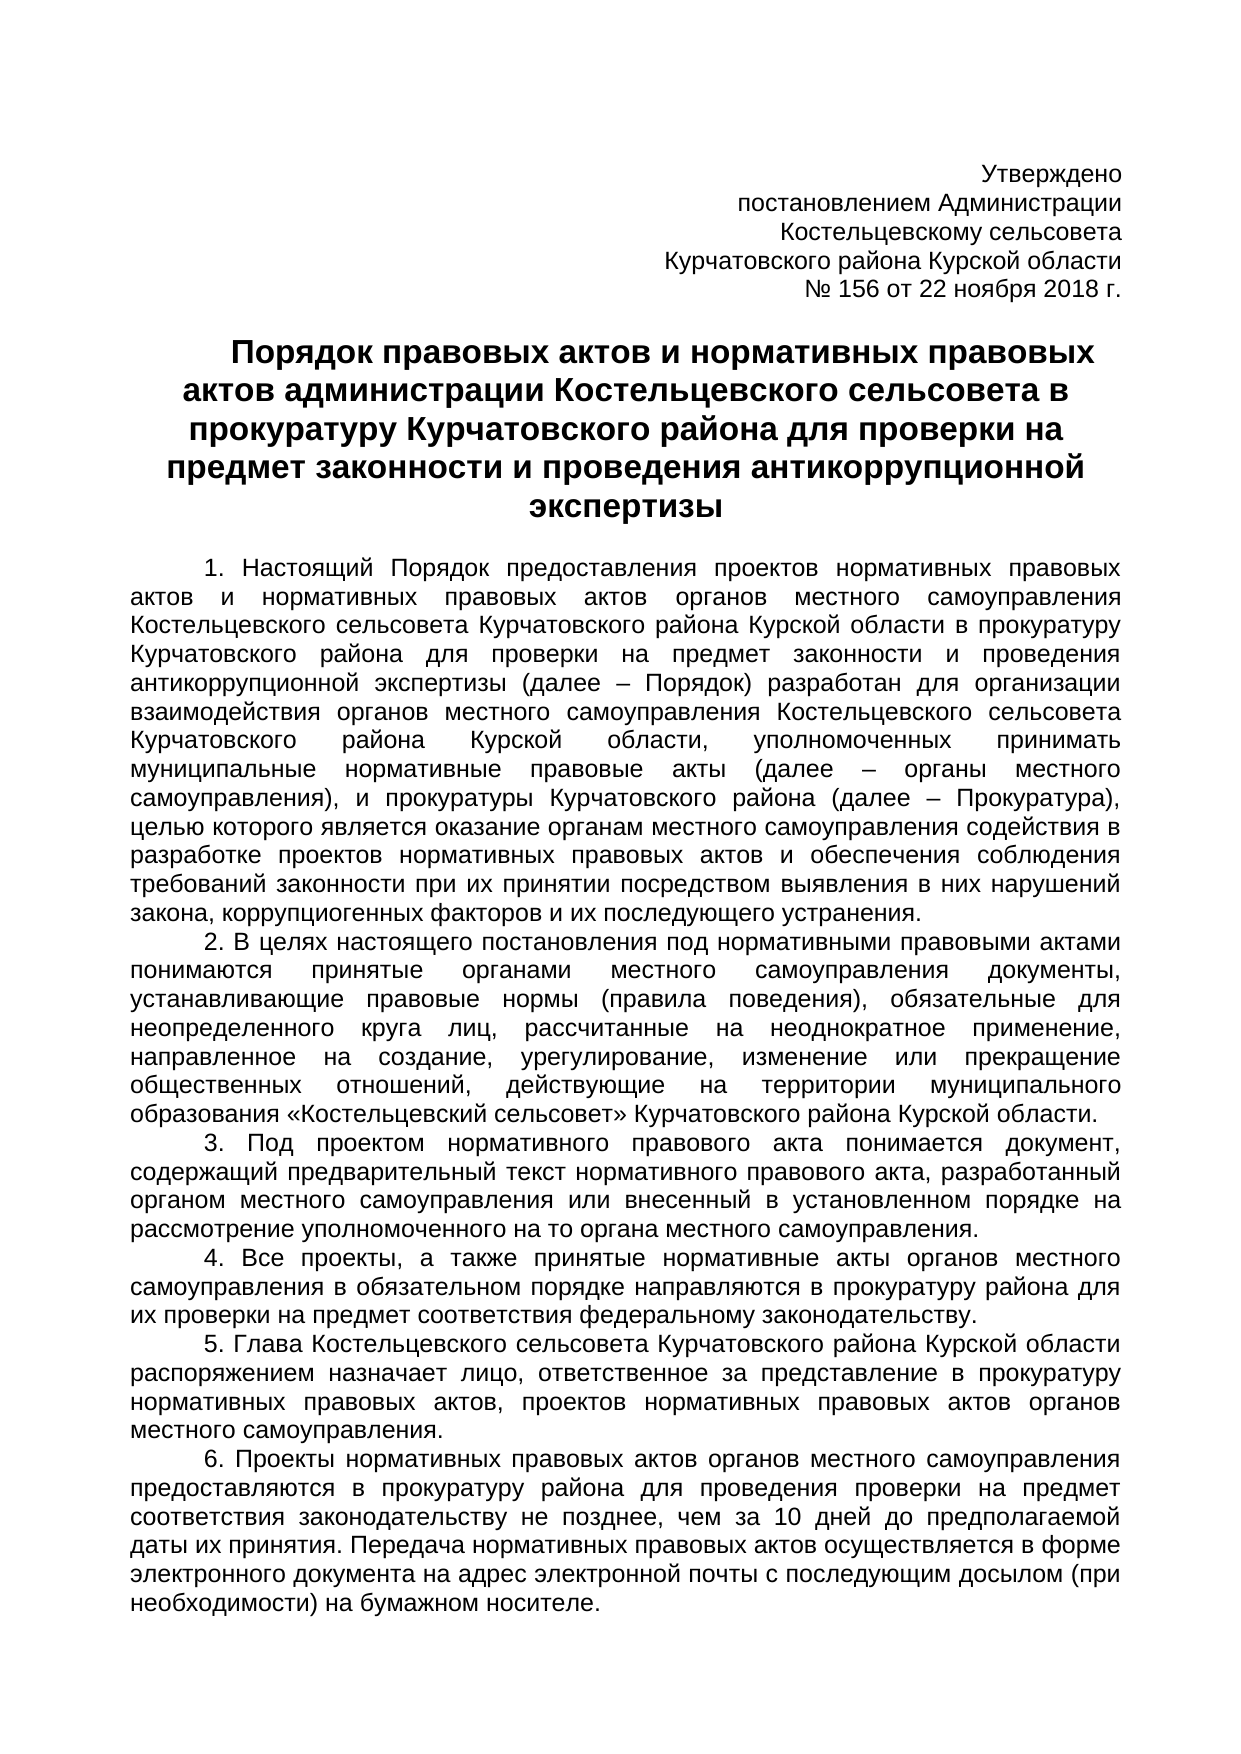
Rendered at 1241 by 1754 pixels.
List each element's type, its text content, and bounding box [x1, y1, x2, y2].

text Утверждено [130, 159, 1122, 188]
text 2. В целях настоящего постановления под нормативными правовыми актами понимаются принятые органами местного самоуправления документы, устанавливающие правовые нормы (правила поведения), обязательные для неопределенного круга лиц, рассчитанные на неоднократное применение, направленное на создание, урегулирование, изменение или прекращение общественных отношений, действующие на территории муниципального образования «Костельцевский сельсовет» Курчатовского района Курской области. [130, 927, 1122, 1128]
text 5. Глава Костельцевского сельсовета Курчатовского района Курской области распоряжением назначает лицо, ответственное за представление в прокуратуру нормативных правовых актов, проектов нормативных правовых актов органов местного самоуправления. [130, 1329, 1122, 1444]
text 4. Все проекты, а также принятые нормативные акты органов местного самоуправления в обязательном порядке направляются в прокуратуру района для их проверки на предмет соответствия федеральному законодательству. [130, 1243, 1122, 1329]
text Курчатовского района Курской области [130, 246, 1122, 274]
text 1. Настоящий Порядок предоставления проектов нормативных правовых актов и нормативных правовых актов органов местного самоуправления Костельцевского сельсовета Курчатовского района Курской области в прокуратуру Курчатовского района для проверки на предмет законности и проведения антикоррупционной экспертизы (далее – Порядок) разработан для организации взаимодействия органов местного самоуправления Костельцевского сельсовета Курчатовского района Курской области, уполномоченных принимать муниципальные нормативные правовые акты (далее – органы местного самоуправления), и прокуратуры Курчатовского района (далее – Прокуратура), целью которого является оказание органам местного самоуправления содействия в разработке проектов нормативных правовых актов и обеспечения соблюдения требований законности при их принятии посредством выявления в них нарушений закона, коррупциогенных факторов и их последующего устранения. [130, 553, 1122, 927]
text Порядок правовых актов и нормативных правовых актов администрации Костельцевского сельсовета в прокуратуру Курчатовского района для проверки на предмет законности и проведения антикоррупционной экспертизы [130, 332, 1122, 524]
text № 156 от 22 ноября 2018 г. [130, 274, 1122, 303]
text 3. Под проектом нормативного правового акта понимается документ, содержащий предварительный текст нормативного правового акта, разработанный органом местного самоуправления или внесенный в установленном порядке на рассмотрение уполномоченного на то органа местного самоуправления. [130, 1128, 1122, 1243]
text 6. Проекты нормативных правовых актов органов местного самоуправления предоставляются в прокуратуру района для проведения проверки на предмет соответствия законодательству не позднее, чем за 10 дней до предполагаемой даты их принятия. Передача нормативных правовых актов осуществляется в форме электронного документа на адрес электронной почты с последующим досылом (при необходимости) на бумажном носителе. [130, 1444, 1122, 1617]
text Костельцевскому сельсовета [130, 217, 1122, 246]
text постановлением Администрации [130, 188, 1122, 217]
